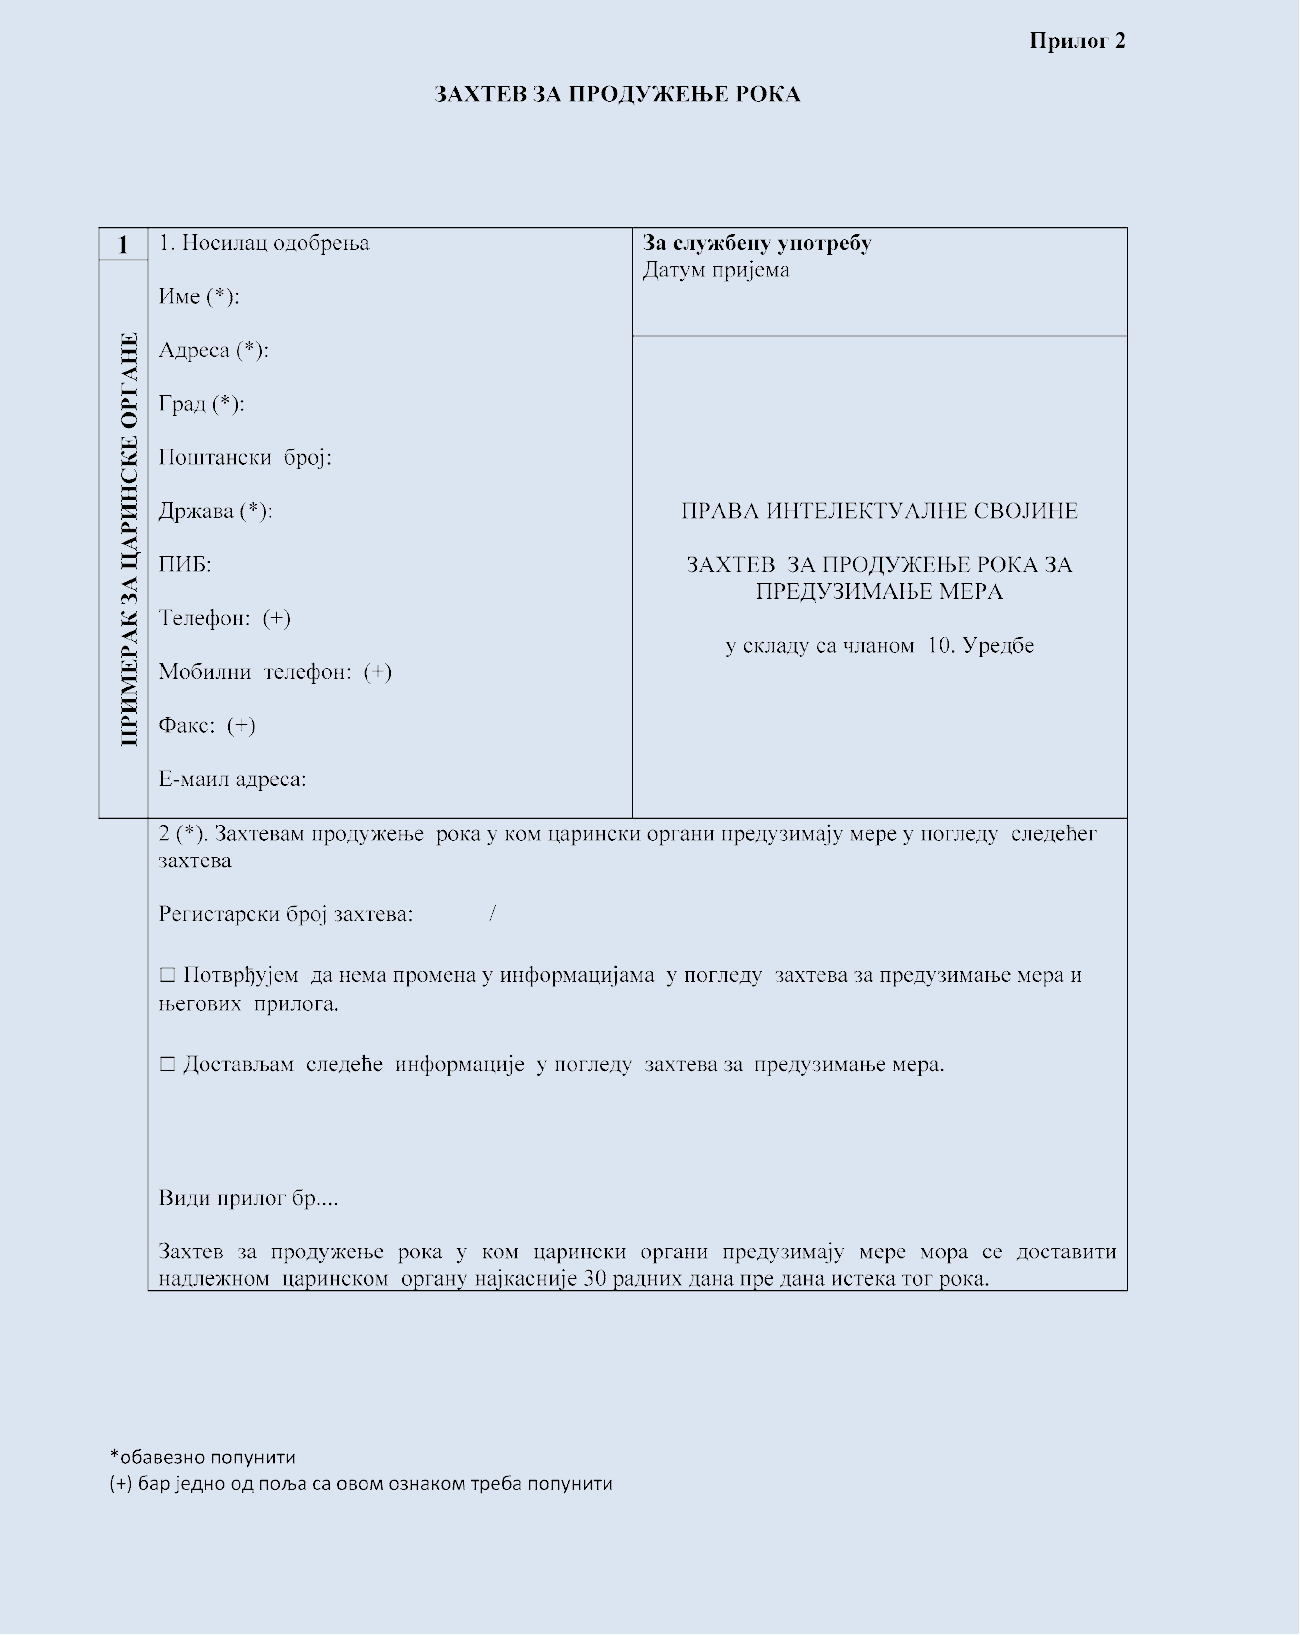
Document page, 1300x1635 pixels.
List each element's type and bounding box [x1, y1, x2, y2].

picture [93, 24, 1141, 1507]
